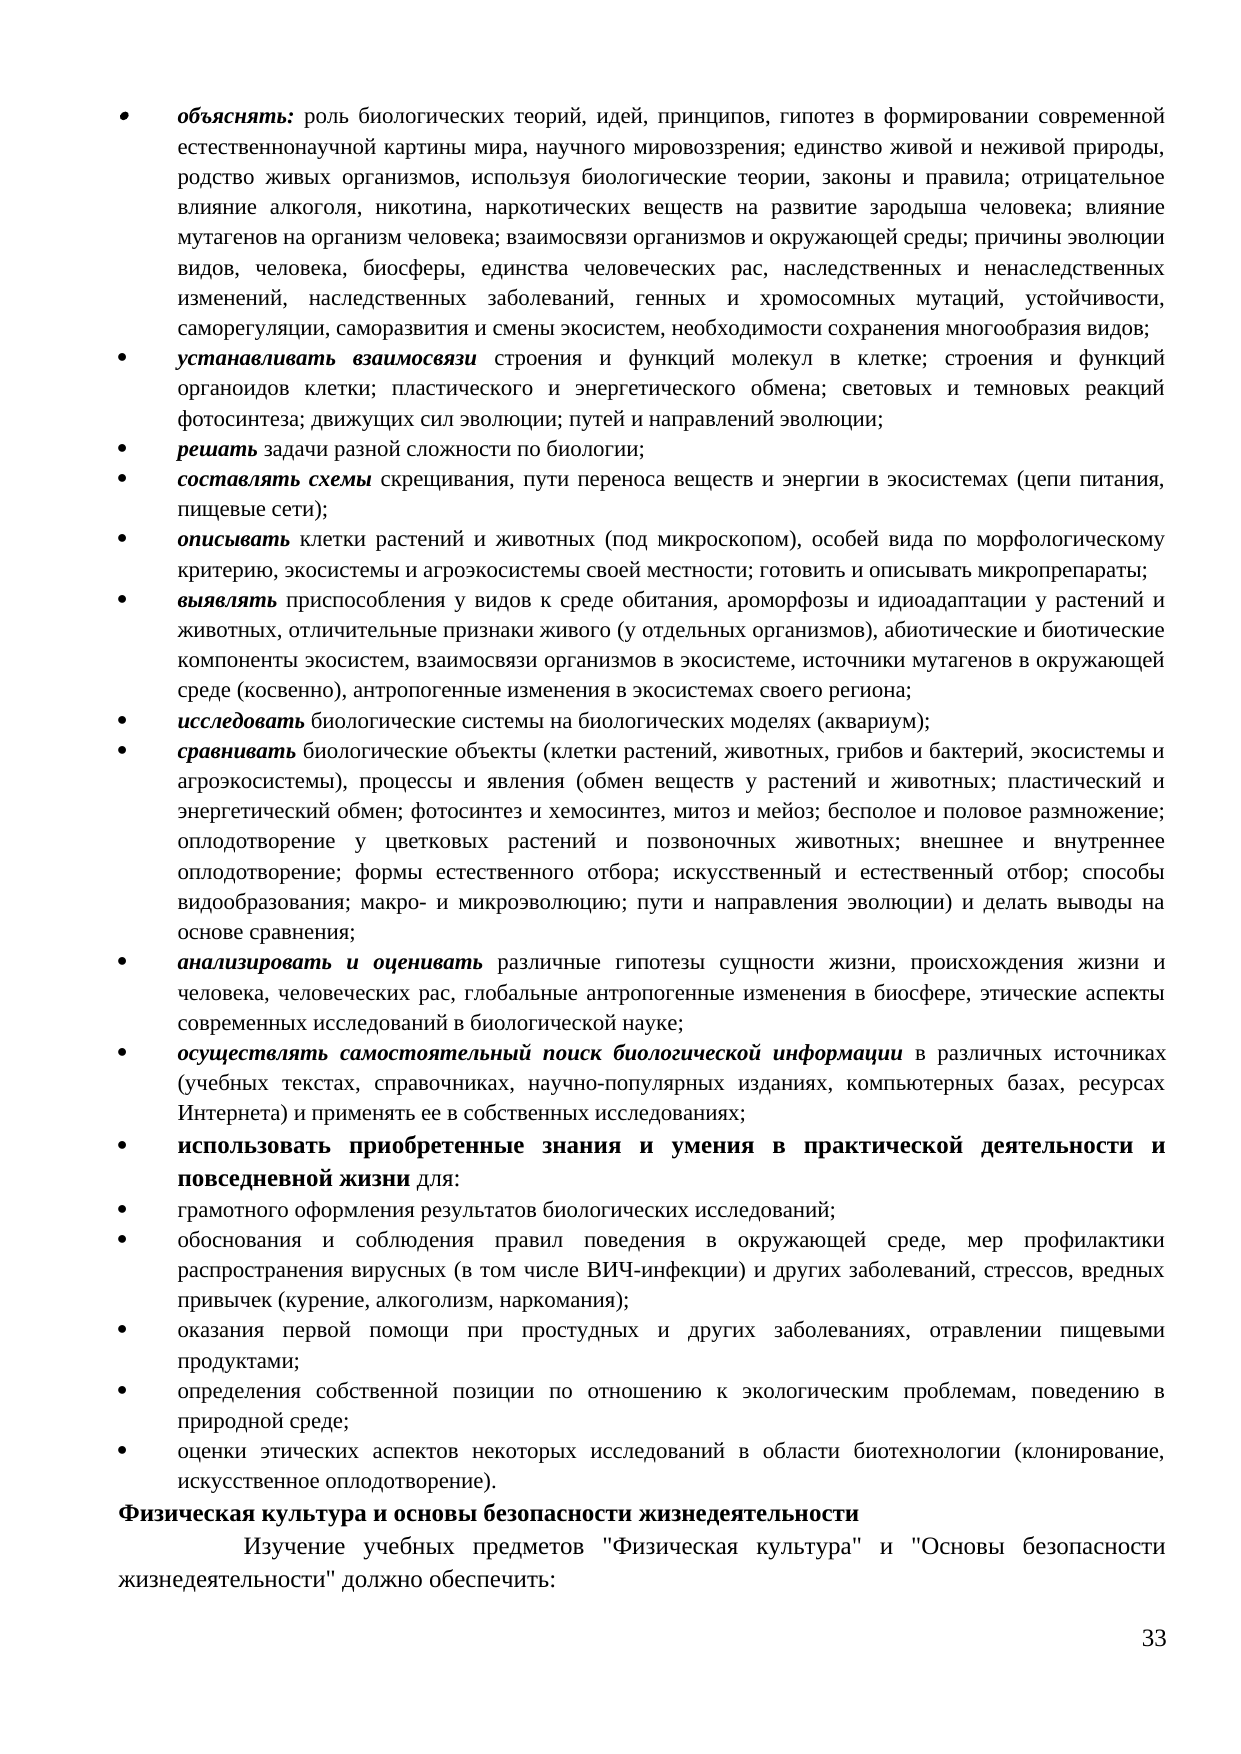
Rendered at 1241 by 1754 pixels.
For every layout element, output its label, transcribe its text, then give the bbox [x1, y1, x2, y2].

list описывать клетки растений и животных (под микроскопом), особей вида по морфологическому критерию, экосистемы и агроэкосистемы своей местности; готовить и описывать микропрепараты; [118, 526, 1167, 582]
list оказания первой помощи при простудных и других заболеваниях, отравлении пищевыми продуктами; [118, 1317, 1167, 1373]
list грамотного оформления результатов биологических исследований; [118, 1196, 1167, 1222]
list составлять схемы скрещивания, пути переноса веществ и энергии в экосистемах (цепи питания, пищевые сети); [118, 465, 1167, 522]
list оценки этических аспектов некоторых исследований в области биотехнологии (клонирование, искусственное оплодотворение). [118, 1437, 1167, 1494]
list решать задачи разной сложности по биологии; [118, 435, 1167, 461]
text Физическая культура и основы безопасности жизнедеятельности [118, 1498, 1167, 1527]
list сравнивать биологические объекты (клетки растений, животных, грибов и бактерий, экосистемы и агроэкосистемы), процессы и явления (обмен веществ у растений и животных; пластический и энергетический обмен; фотосинтез и хемосинтез, митоз и мейоз; бесполое и половое размножение; оплодотворение у цветковых растений и позвоночных животных; внешнее и внутреннее оплодотворение; формы естественного отбора; искусственный и естественный отбор; способы видообразования; макро- и микроэволюцию; пути и направления эволюции) и делать выводы на основе сравнения; [118, 737, 1167, 944]
list осуществлять самостоятельный поиск биологической информации в различных источниках (учебных текстах, справочниках, научно-популярных изданиях, компьютерных базах, ресурсах Интернета) и применять ее в собственных исследованиях; [118, 1039, 1167, 1126]
list обоснования и соблюдения правил поведения в окружающей среде, мер профилактики распространения вирусных (в том числе ВИЧ-инфекции) и других заболеваний, стрессов, вредных привычек (курение, алкоголизм, наркомания); [118, 1226, 1167, 1313]
list использовать приобретенные знания и умения в практической деятельности и повседневной жизни для: [118, 1130, 1167, 1191]
list устанавливать взаимосвязи строения и функций молекул в клетке; строения и функций органоидов клетки; пластического и энергетического обмена; световых и темновых реакций фотосинтеза; движущих сил эволюции; путей и направлений эволюции; [118, 344, 1167, 431]
list объяснять: роль биологических теорий, идей, принципов, гипотез в формировании современной естественнонаучной картины мира, научного мировоззрения; единство живой и неживой природы, родство живых организмов, используя биологические теории, законы и правила; отрицательное влияние алкоголя, никотина, наркотических веществ на развитие зародыша человека; влияние мутагенов на организм человека; взаимосвязи организмов и окружающей среды; причины эволюции видов, человека, биосферы, единства человеческих рас, наследственных и ненаследственных изменений, наследственных заболеваний, генных и хромосомных мутаций, устойчивости, саморегуляции, саморазвития и смены экосистем, необходимости сохранения многообразия видов; [118, 103, 1167, 340]
text Изучение учебных предметов "Физическая культура" и "Основы безопасности жизнедеятельности" должно обеспечить: [118, 1531, 1167, 1593]
list анализировать и оценивать различные гипотезы сущности жизни, происхождения жизни и человека, человеческих рас, глобальные антропогенные изменения в биосфере, этические аспекты современных исследований в биологической науке; [118, 948, 1167, 1035]
list исследовать биологические системы на биологических моделях (аквариум); [118, 707, 1167, 733]
list определения собственной позиции по отношению к экологическим проблемам, поведению в природной среде; [118, 1377, 1167, 1433]
list выявлять приспособления у видов к среде обитания, ароморфозы и идиоадаптации у растений и животных, отличительные признаки живого (у отдельных организмов), абиотические и биотические компоненты экосистем, взаимосвязи организмов в экосистеме, источники мутагенов в окружающей среде (косвенно), антропогенные изменения в экосистемах своего региона; [118, 586, 1167, 703]
